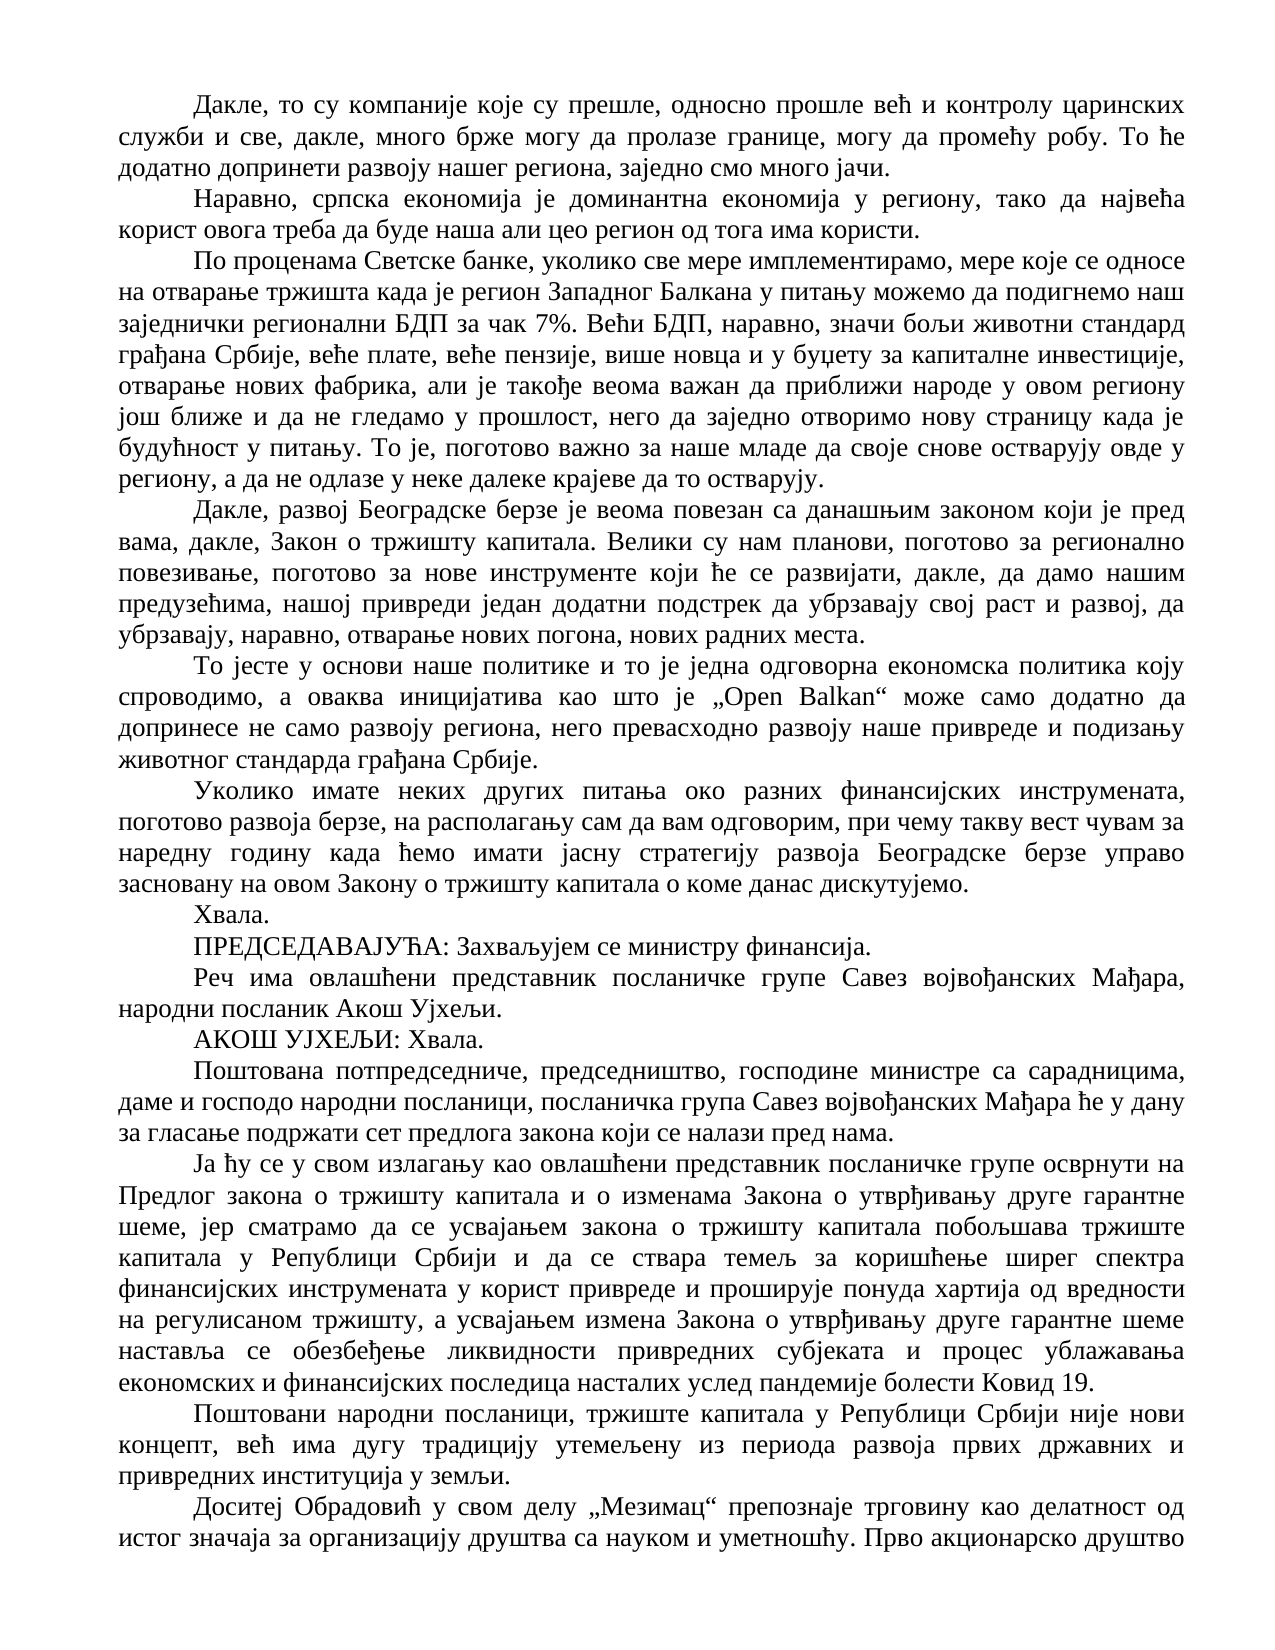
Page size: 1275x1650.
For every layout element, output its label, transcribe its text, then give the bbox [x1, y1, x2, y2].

text ПРЕДСЕДАВАЈУЋА: Захваљујем се министру финансија. [118, 929, 1186, 961]
text Уколико имате неких других питања око разних финансијских инструмената, поготово развоја берзе, на располагању сам да вам одговорим, при чему такву вест чувам за наредну годину када ћемо имати јасну стратегију развоја Београдске берзе управо засновану на овом Закону о тржишту капитала о коме данас дискутујемо. [118, 774, 1186, 898]
text АКОШ УЈХЕЉИ: Хвала. [118, 1023, 1186, 1054]
text Реч има овлашћени представник посланичке групе Савез војвођанских Мађара, народни посланик Акош Ујхељи. [118, 961, 1186, 1023]
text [118, 1490, 1186, 1552]
text Поштована потпредседниче, председништво, господине министре са сарадницима, даме и господо народни посланици, посланичка група Савез војвођанских Мађара ће у дану за гласање подржати сет предлога закона који се налази пред нама. [118, 1054, 1186, 1148]
text Хвала. [118, 898, 1186, 929]
text Дакле, развој Београдске берзе је веома повезан са данашњим законом који је пред вама, дакле, Закон о тржишту капитала. Велики су нам планови, поготово за регионално повезивање, поготово за нове инструменте који ће се развијати, дакле, да дамо нашим предузећима, нашој привреди један додатни подстрек да убрзавају свој раст и развој, да убрзавају, наравно, отварање нових погона, нових радних места. [118, 493, 1186, 649]
text Поштовани народни посланици, тржиште капитала у Републици Србији није нови концепт, већ има дугу традицију утемељену из периода развоја првих државних и привредних институција у земљи. [118, 1397, 1186, 1490]
text Ја ћу се у свом излагању као овлашћени представник посланичке групе осврнути на Предлог закона о тржишту капитала и о изменама Закона о утврђивању друге гарантне шеме, јер сматрамо да се усвајањем закона о тржишту капитала побољшава тржиште капитала у Републици Србији и да се ствара темељ за коришћење ширег спектра финансијских инструмената у корист привреде и проширује понуда хартија од вредности на регулисаном тржишту, а усвајањем измена Закона о утврђивању друге гарантне шеме наставља се обезбеђење ликвидности привредних субјеката и процес ублажавања економских и финансијских последица насталих услед пандемије болести Ковид 19. [118, 1148, 1186, 1397]
text По проценама Светске банке, уколико све мере имплементирамо, мере које се односе на отварање тржишта када је регион Западног Балкана у питању можемо да подигнемо наш заједнички регионални БДП за чак 7%. Већи БДП, наравно, значи бољи животни стандард грађана Србије, веће плате, веће пензије, више новца и у буџету за капиталне инвестиције, отварање нових фабрика, али је такође веома важан да приближи народе у овом региону још ближе и да не гледамо у прошлост, него да заједно отворимо нову страницу када је будућност у питању. То је, поготово важно за наше младе да своје снове остварују овде у региону, а да не одлазе у неке далеке крајеве да то остварују. [118, 244, 1186, 493]
text Дакле, то су компаније које су прешле, односно прошле већ и контролу царинских служби и све, дакле, много брже могу да пролазе границе, могу да промећу робу. То ће додатно допринети развоју нашег региона, заједно смо много јачи. [118, 89, 1186, 182]
text Наравно, српска економија је доминантна економија у региону, тако да највећа корист овога треба да буде наша али цео регион од тога има користи. [118, 182, 1186, 244]
text То јесте у основи наше политике и то је једна одговорна економска политика коју спроводимо, а оваква иницијатива као што је „Open Balkan“ може само додатно да допринесе не само развоју региона, него превасходно развоју наше привреде и подизању животног стандарда грађана Србије. [118, 649, 1186, 774]
